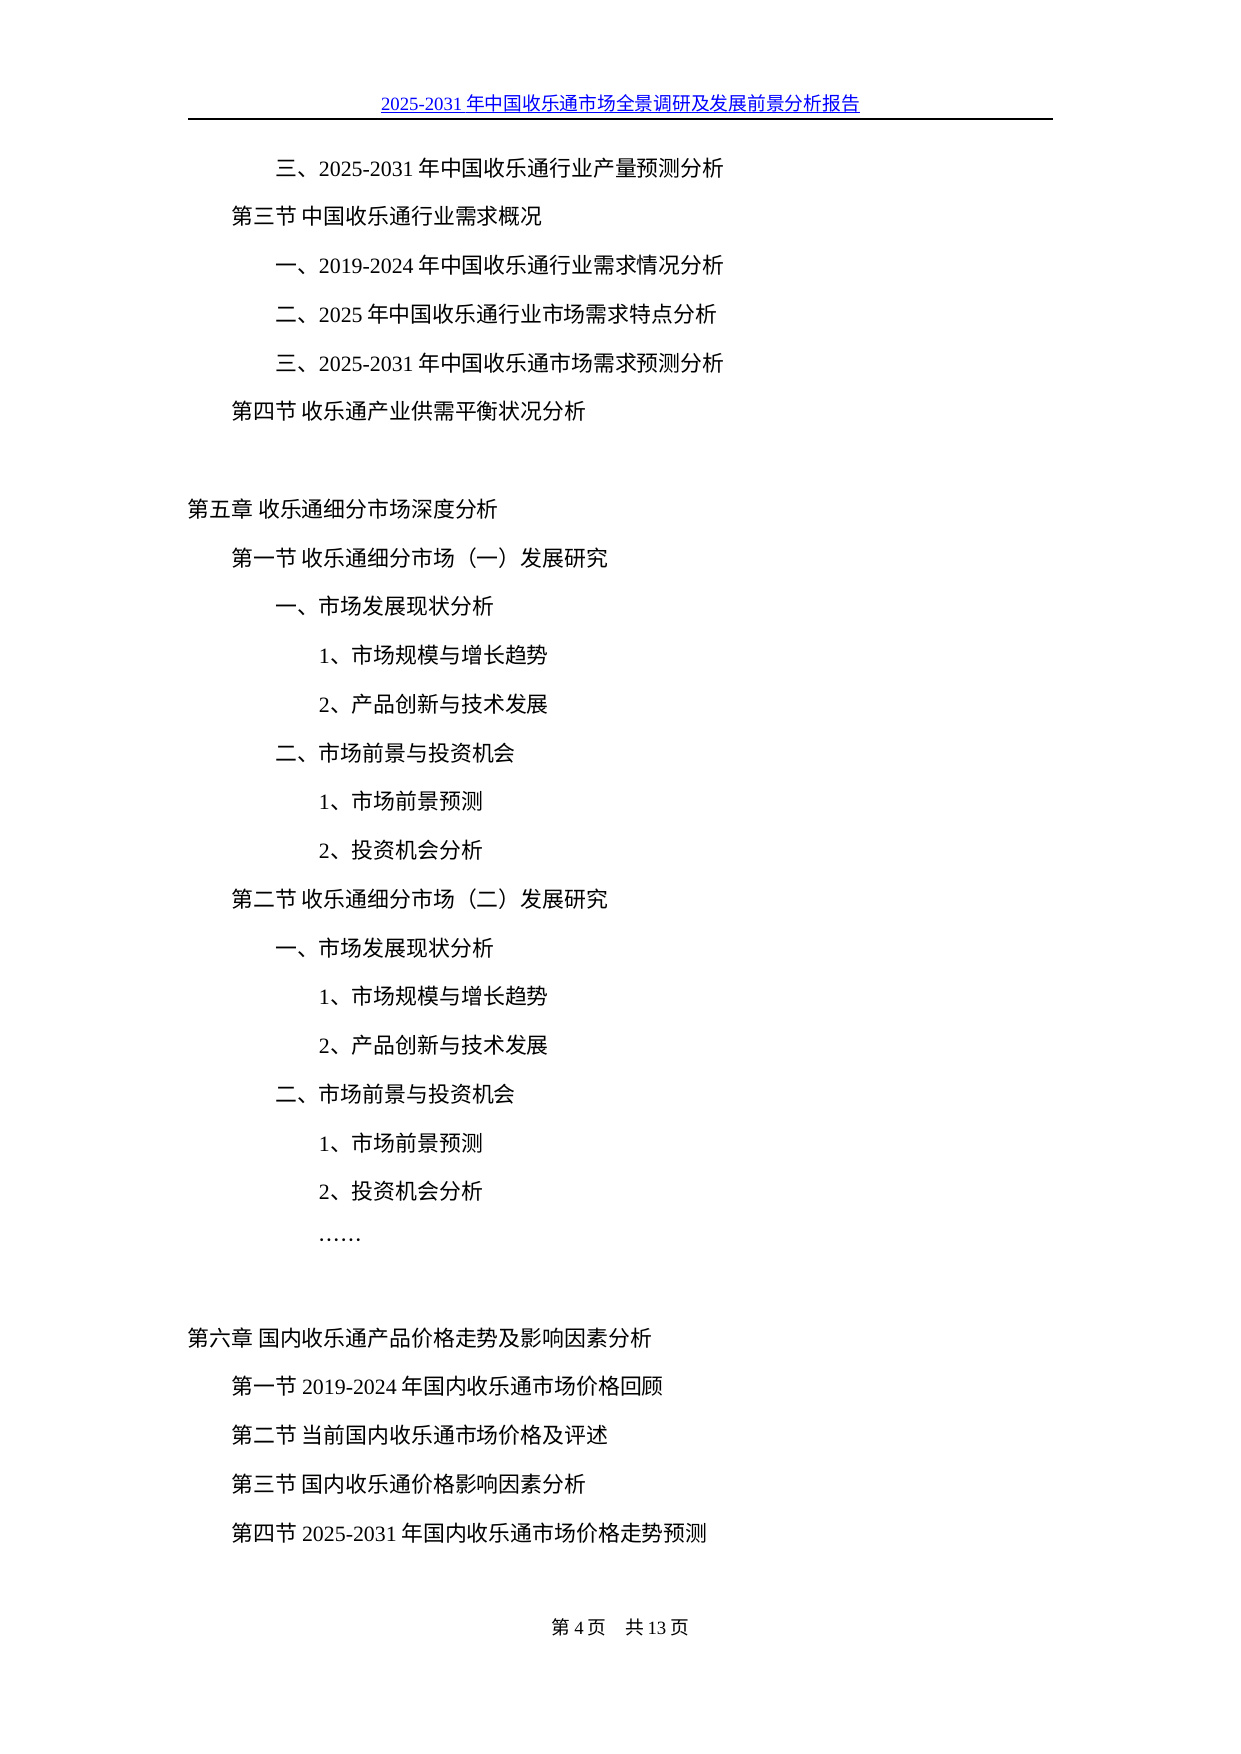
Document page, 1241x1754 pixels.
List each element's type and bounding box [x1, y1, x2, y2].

text [187, 150, 1053, 1548]
